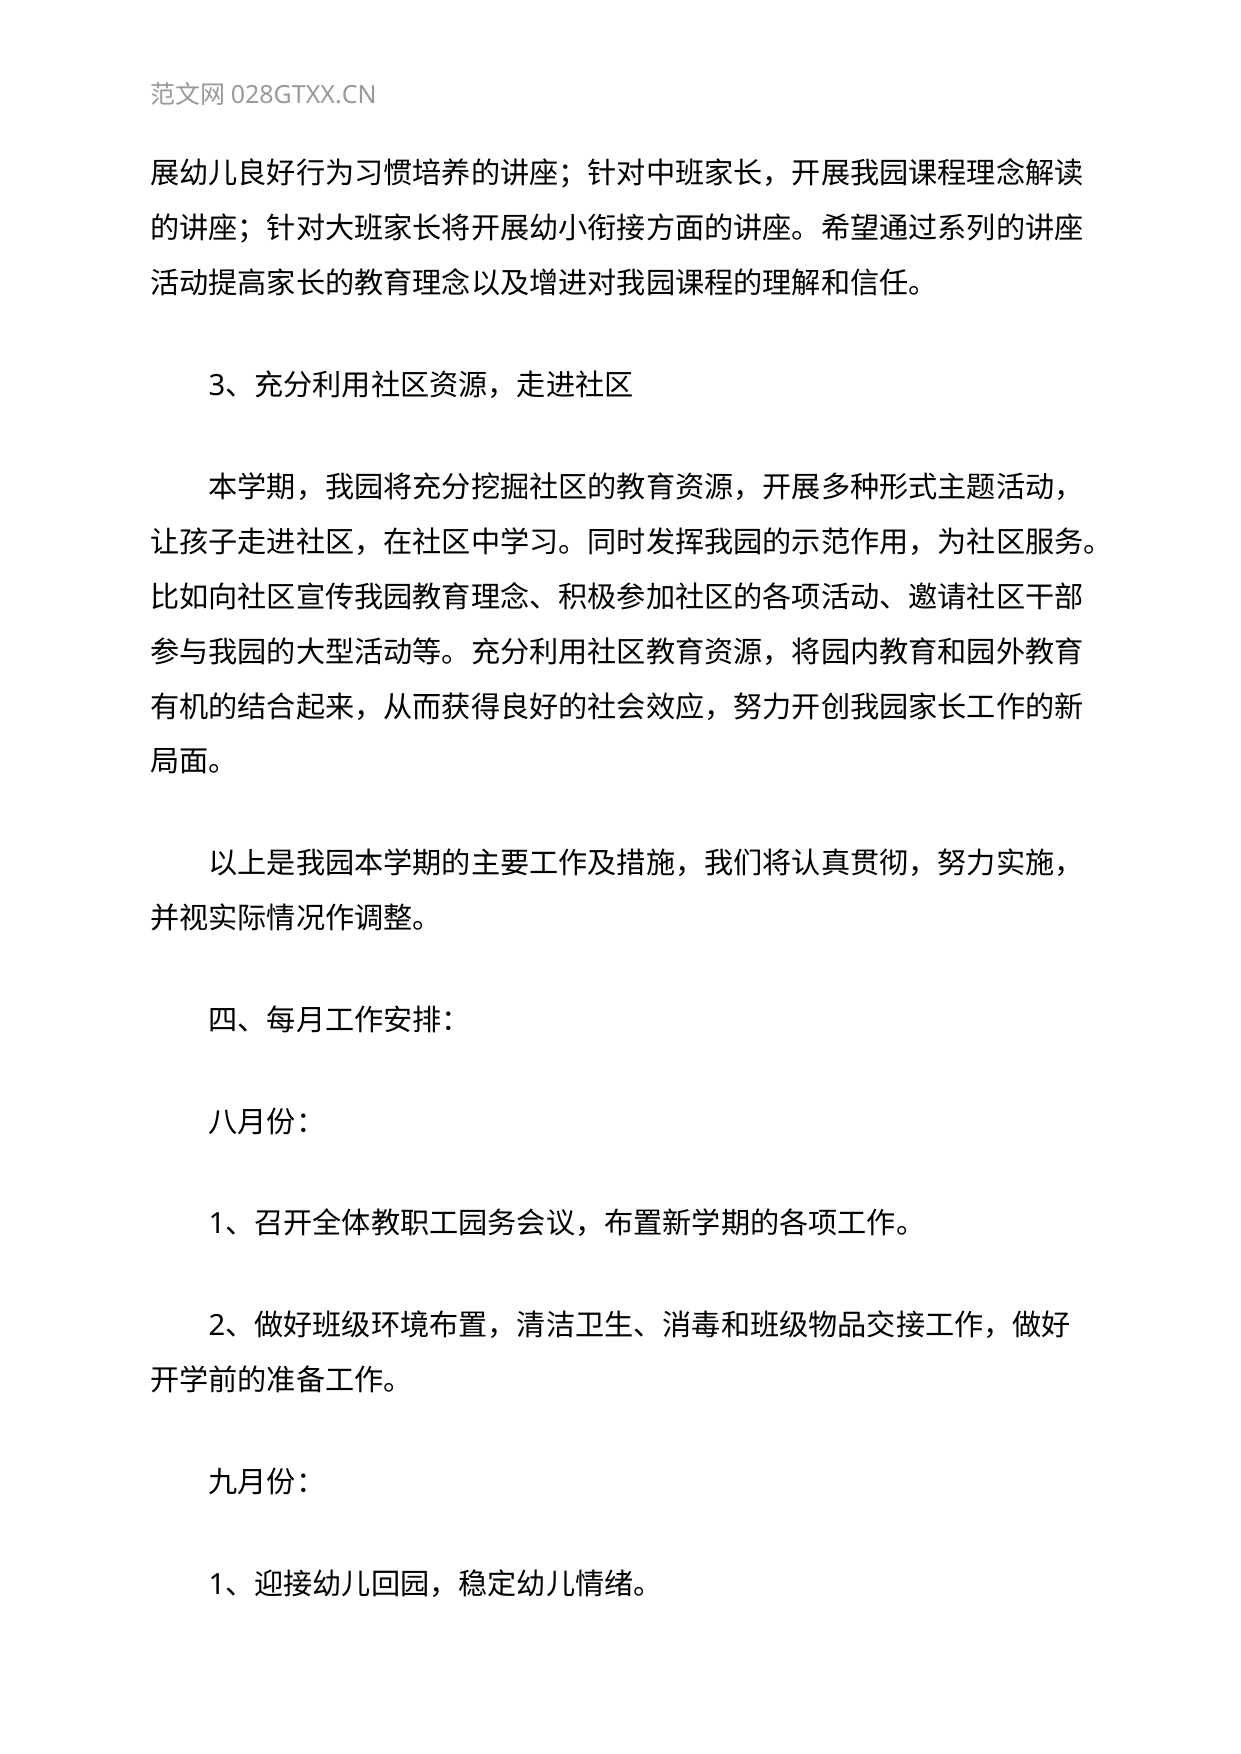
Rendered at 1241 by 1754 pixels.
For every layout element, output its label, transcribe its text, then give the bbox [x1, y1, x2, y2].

text 以上是我园本学期的主要工作及措施，我们将认真贯彻，努力实施，并视实际情况作调整。 [150, 840, 1090, 937]
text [150, 150, 1090, 302]
text 3、充分利用社区资源，走进社区 [150, 362, 1090, 404]
text 九月份： [150, 1459, 1090, 1501]
text 2、做好班级环境布置，清洁卫生、消毒和班级物品交接工作，做好开学前的准备工作。 [150, 1302, 1090, 1399]
text 本学期，我园将充分挖掘社区的教育资源，开展多种形式主题活动，让孩子走进社区，在社区中学习。同时发挥我园的示范作用，为社区服务。比如向社区宣传我园教育理念、积极参加社区的各项活动、邀请社区干部参与我园的大型活动等。充分利用社区教育资源，将园内教育和园外教育有机的结合起来，从而获得良好的社会效应，努力开创我园家长工作的新局面。 [150, 463, 1090, 780]
text 1、迎接幼儿回园，稳定幼儿情绪。 [150, 1561, 1090, 1603]
text 八月份： [150, 1098, 1090, 1141]
text 1、召开全体教职工园务会议，布置新学期的各项工作。 [150, 1200, 1090, 1242]
text 四、每月工作安排： [150, 996, 1090, 1039]
